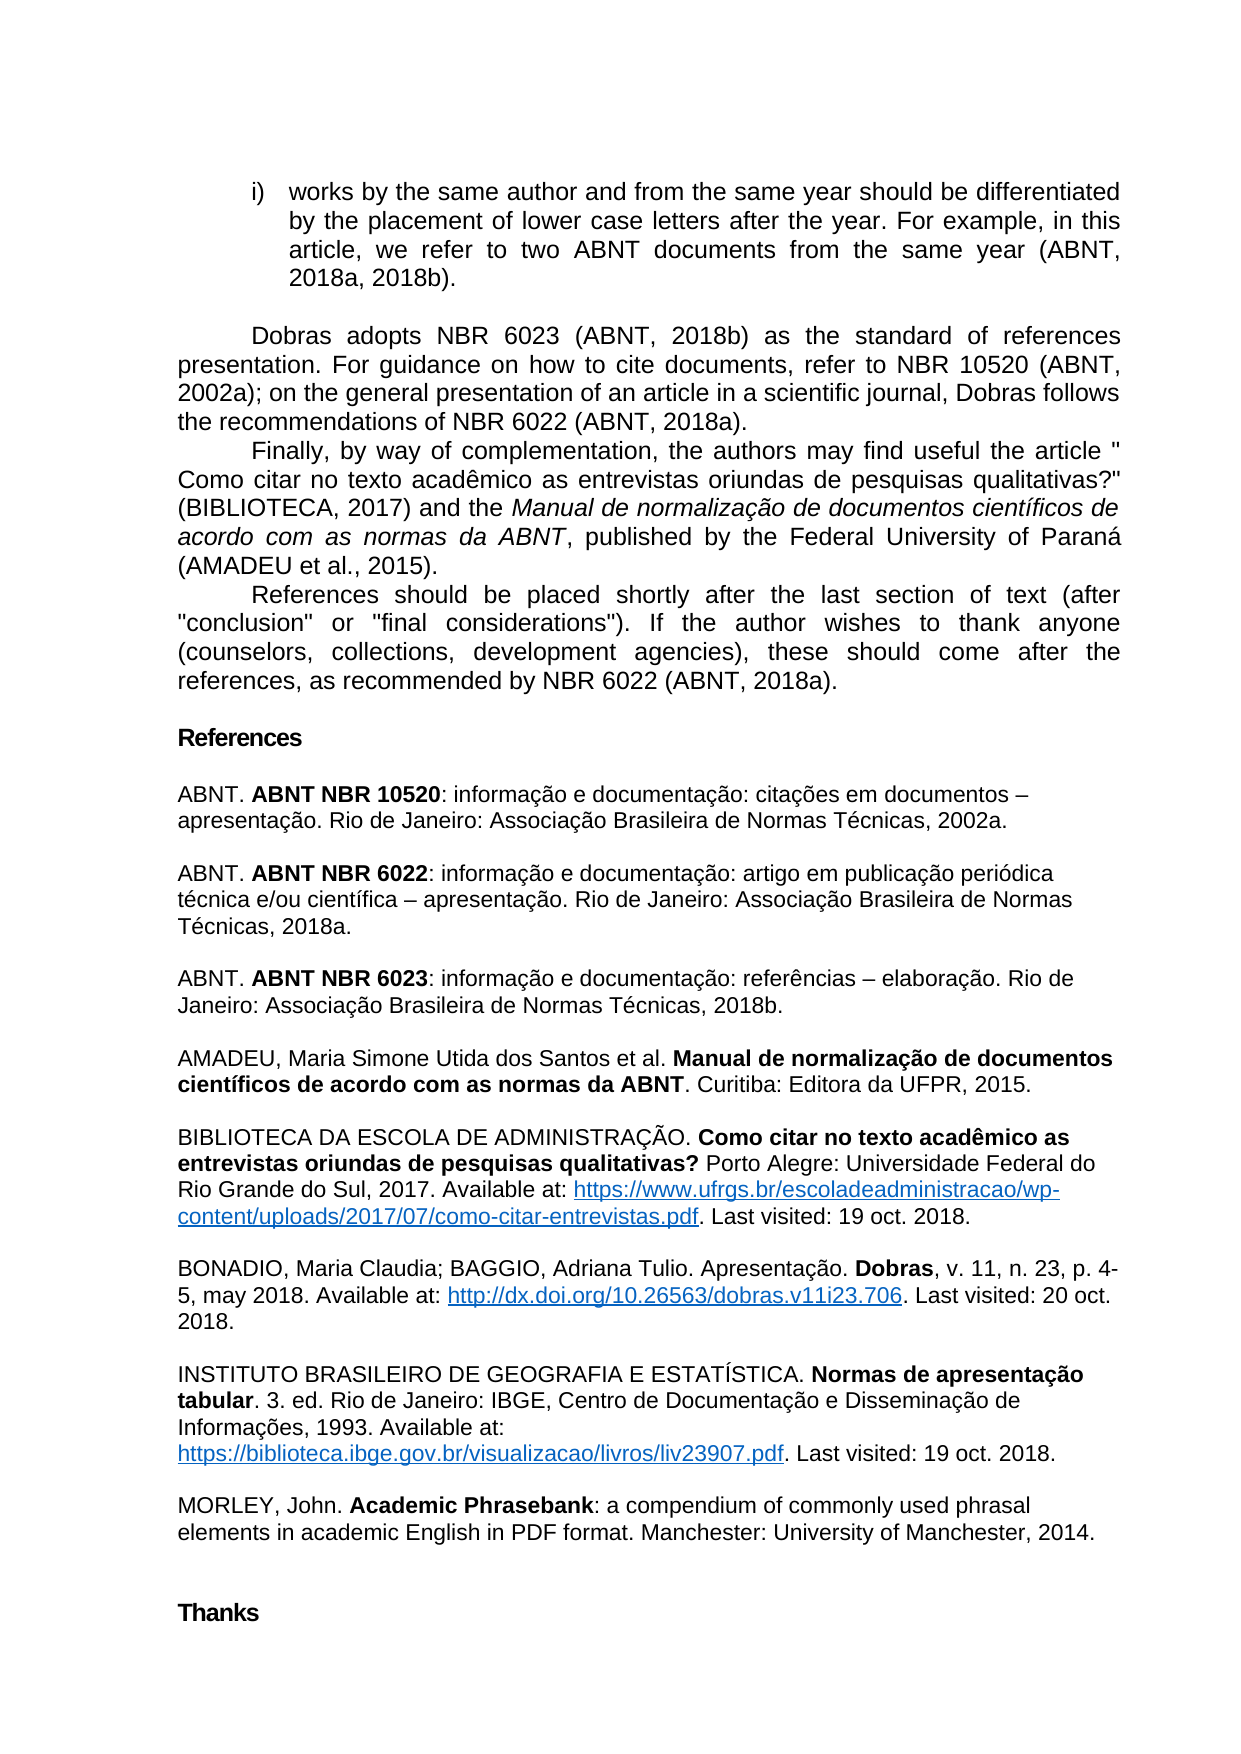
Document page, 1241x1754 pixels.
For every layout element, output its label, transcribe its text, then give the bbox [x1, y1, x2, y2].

text References should be placed shortly after the last section of text (after "conclusion" or "final considerations"). If the author wishes to thank anyone (counselors, collections, development agencies), these should come after the references, as recommended by NBR 6022 (ABNT, 2018a). [177, 580, 1122, 695]
text BONADIO, Maria Claudia; BAGGIO, Adriana Tulio. Apresentação. Dobras, v. 11, n. 23, p. 4-5, may 2018. Available at: http://dx.doi.org/10.26563/dobras.v11i23.706. Last visited: 20 oct. 2018. [177, 1255, 1122, 1334]
text ABNT. ABNT NBR 10520: informação e documentação: citações em documentos – apresentação. Rio de Janeiro: Associação Brasileira de Normas Técnicas, 2002a. [177, 781, 1122, 834]
text Thanks [177, 1598, 1122, 1627]
text Dobras adopts NBR 6023 (ABNT, 2018b) as the standard of references presentation. For guidance on how to cite documents, refer to NBR 10520 (ABNT, 2002a); on the general presentation of an article in a scientific journal, Dobras follows the recommendations of NBR 6022 (ABNT, 2018a). [177, 321, 1122, 436]
text ABNT. ABNT NBR 6022: informação e documentação: artigo em publicação periódica técnica e/ou científica – apresentação. Rio de Janeiro: Associação Brasileira de Normas Técnicas, 2018a. [177, 860, 1122, 939]
text MORLEY, John. Academic Phrasebank: a compendium of commonly used phrasal elements in academic English in PDF format. Manchester: University of Manchester, 2014. [177, 1492, 1122, 1545]
text ABNT. ABNT NBR 6023: informação e documentação: referências – elaboração. Rio de Janeiro: Associação Brasileira de Normas Técnicas, 2018b. [177, 965, 1122, 1018]
text References [177, 723, 1122, 752]
list works by the same author and from the same year should be differentiated by the placement of lower case letters after the year. For example, in this article, we refer to two ABNT documents from the same year (ABNT, 2018a, 2018b). [251, 177, 1122, 292]
text INSTITUTO BRASILEIRO DE GEOGRAFIA E ESTATÍSTICA. Normas de apresentação tabular. 3. ed. Rio de Janeiro: IBGE, Centro de Documentação e Disseminação de Informações, 1993. Available at: https://biblioteca.ibge.gov.br/visualizacao/livros/liv23907.pdf. Last visited: 19 oct. 2018. [177, 1361, 1122, 1466]
text AMADEU, Maria Simone Utida dos Santos et al. Manual de normalização de documentos científicos de acordo com as normas da ABNT. Curitiba: Editora da UFPR, 2015. [177, 1044, 1122, 1097]
text Finally, by way of complementation, the authors may find useful the article " Como citar no texto acadêmico as entrevistas oriundas de pesquisas qualitativas?" (BIBLIOTECA, 2017) and the Manual de normalização de documentos científicos de acordo com as normas da ABNT, published by the Federal University of Paraná (AMADEU et al., 2015). [177, 436, 1122, 580]
text BIBLIOTECA DA ESCOLA DE ADMINISTRAÇÃO. Como citar no texto acadêmico as entrevistas oriundas de pesquisas qualitativas? Porto Alegre: Universidade Federal do Rio Grande do Sul, 2017. Available at: https://www.ufrgs.br/escoladeadministracao/wp-content/uploads/2017/07/como-citar-entrevistas.pdf. Last visited: 19 oct. 2018. [177, 1123, 1122, 1229]
